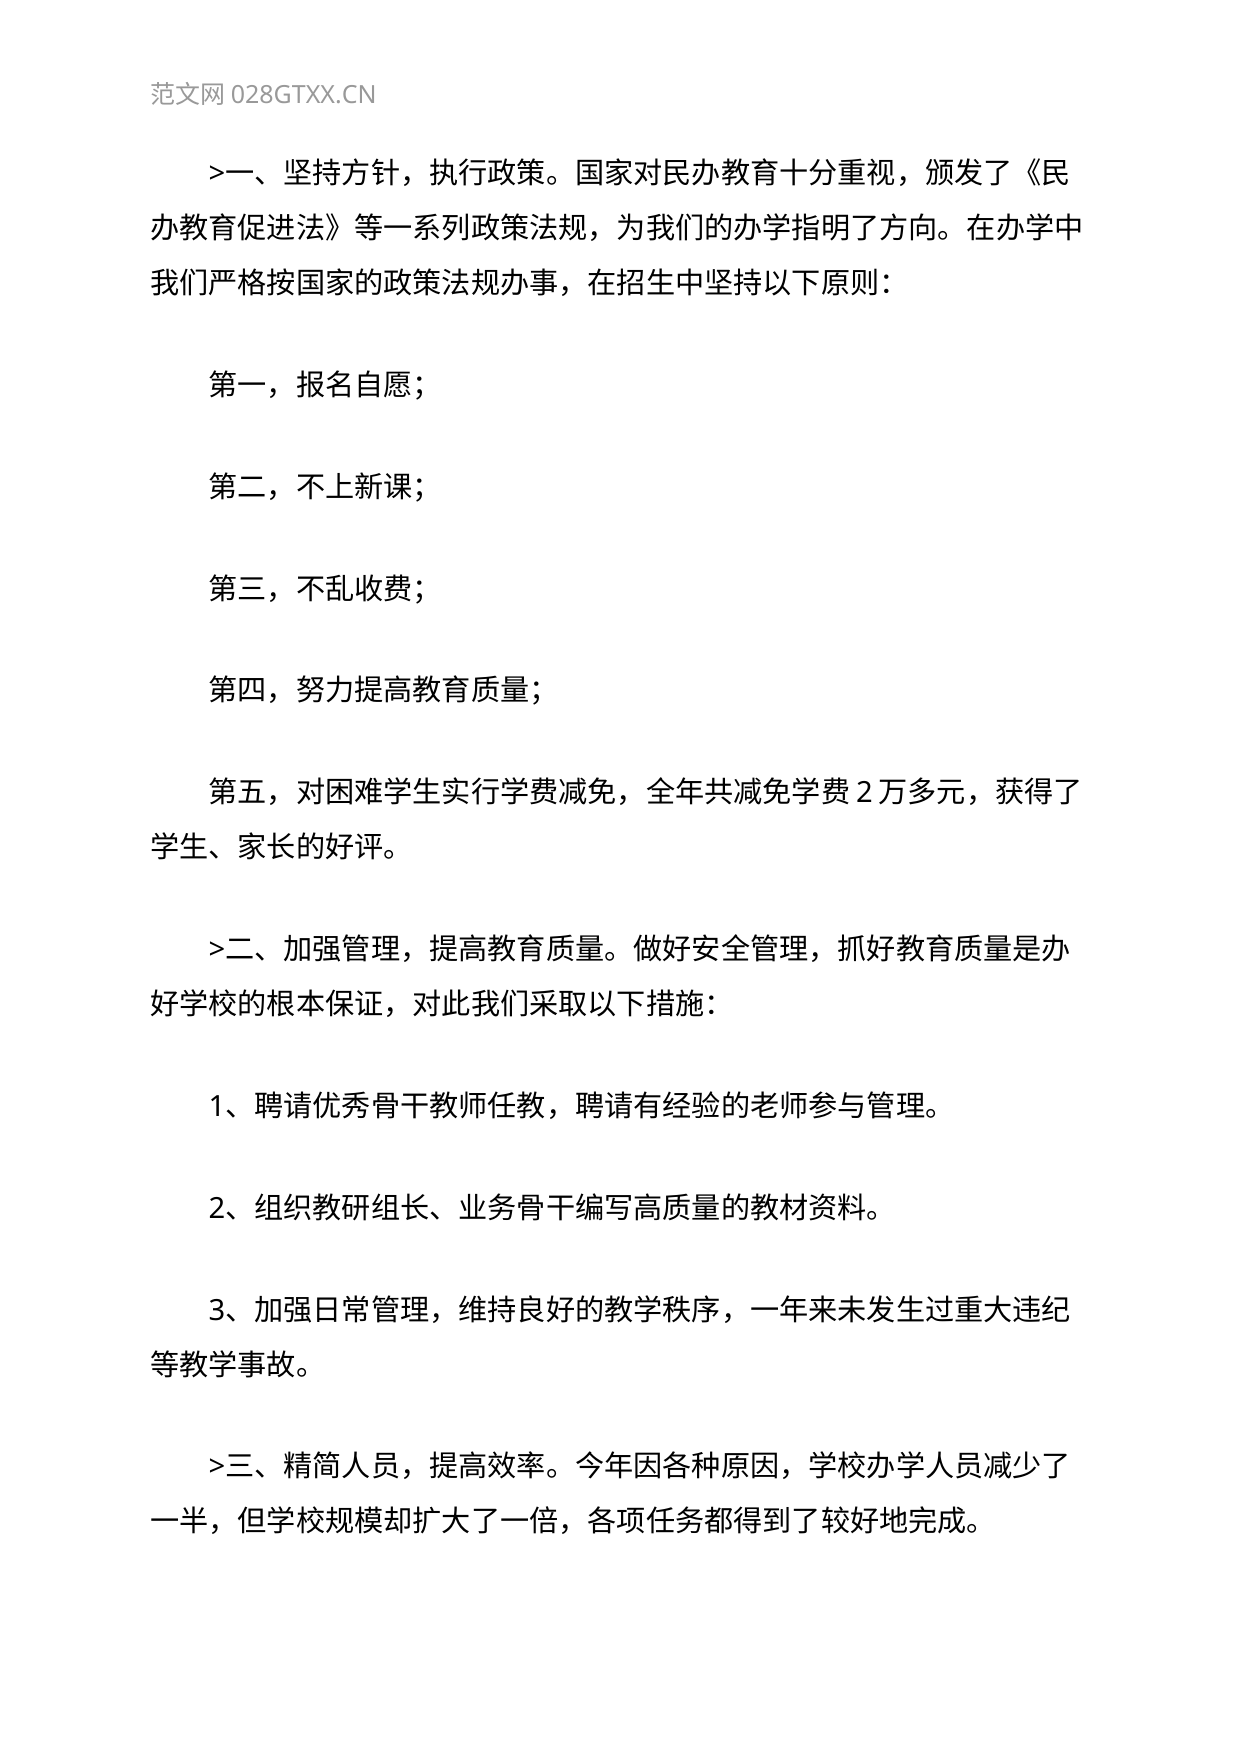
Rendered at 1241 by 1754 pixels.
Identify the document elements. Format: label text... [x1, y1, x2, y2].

text >一、坚持方针，执行政策。国家对民办教育十分重视，颁发了《民办教育促进法》等一系列政策法规，为我们的办学指明了方向。在办学中我们严格按国家的政策法规办事，在招生中坚持以下原则： [150, 150, 1090, 302]
text >三、精简人员，提高效率。今年因各种原因，学校办学人员减少了一半，但学校规模却扩大了一倍，各项任务都得到了较好地完成。 [150, 1443, 1090, 1540]
text 1、聘请优秀骨干教师任教，聘请有经验的老师参与管理。 [150, 1082, 1090, 1125]
text 3、加强日常管理，维持良好的教学秩序，一年来未发生过重大违纪等教学事故。 [150, 1286, 1090, 1383]
text 第五，对困难学生实行学费减免，全年共减免学费2万多元，获得了学生、家长的好评。 [150, 769, 1090, 866]
text 第二，不上新课； [150, 463, 1090, 506]
text 第一，报名自愿； [150, 362, 1090, 404]
text 第四，努力提高教育质量； [150, 667, 1090, 709]
text 第三，不乱收费； [150, 565, 1090, 607]
text 2、组织教研组长、业务骨干编写高质量的教材资料。 [150, 1184, 1090, 1227]
text >二、加强管理，提高教育质量。做好安全管理，抓好教育质量是办好学校的根本保证，对此我们采取以下措施： [150, 926, 1090, 1023]
